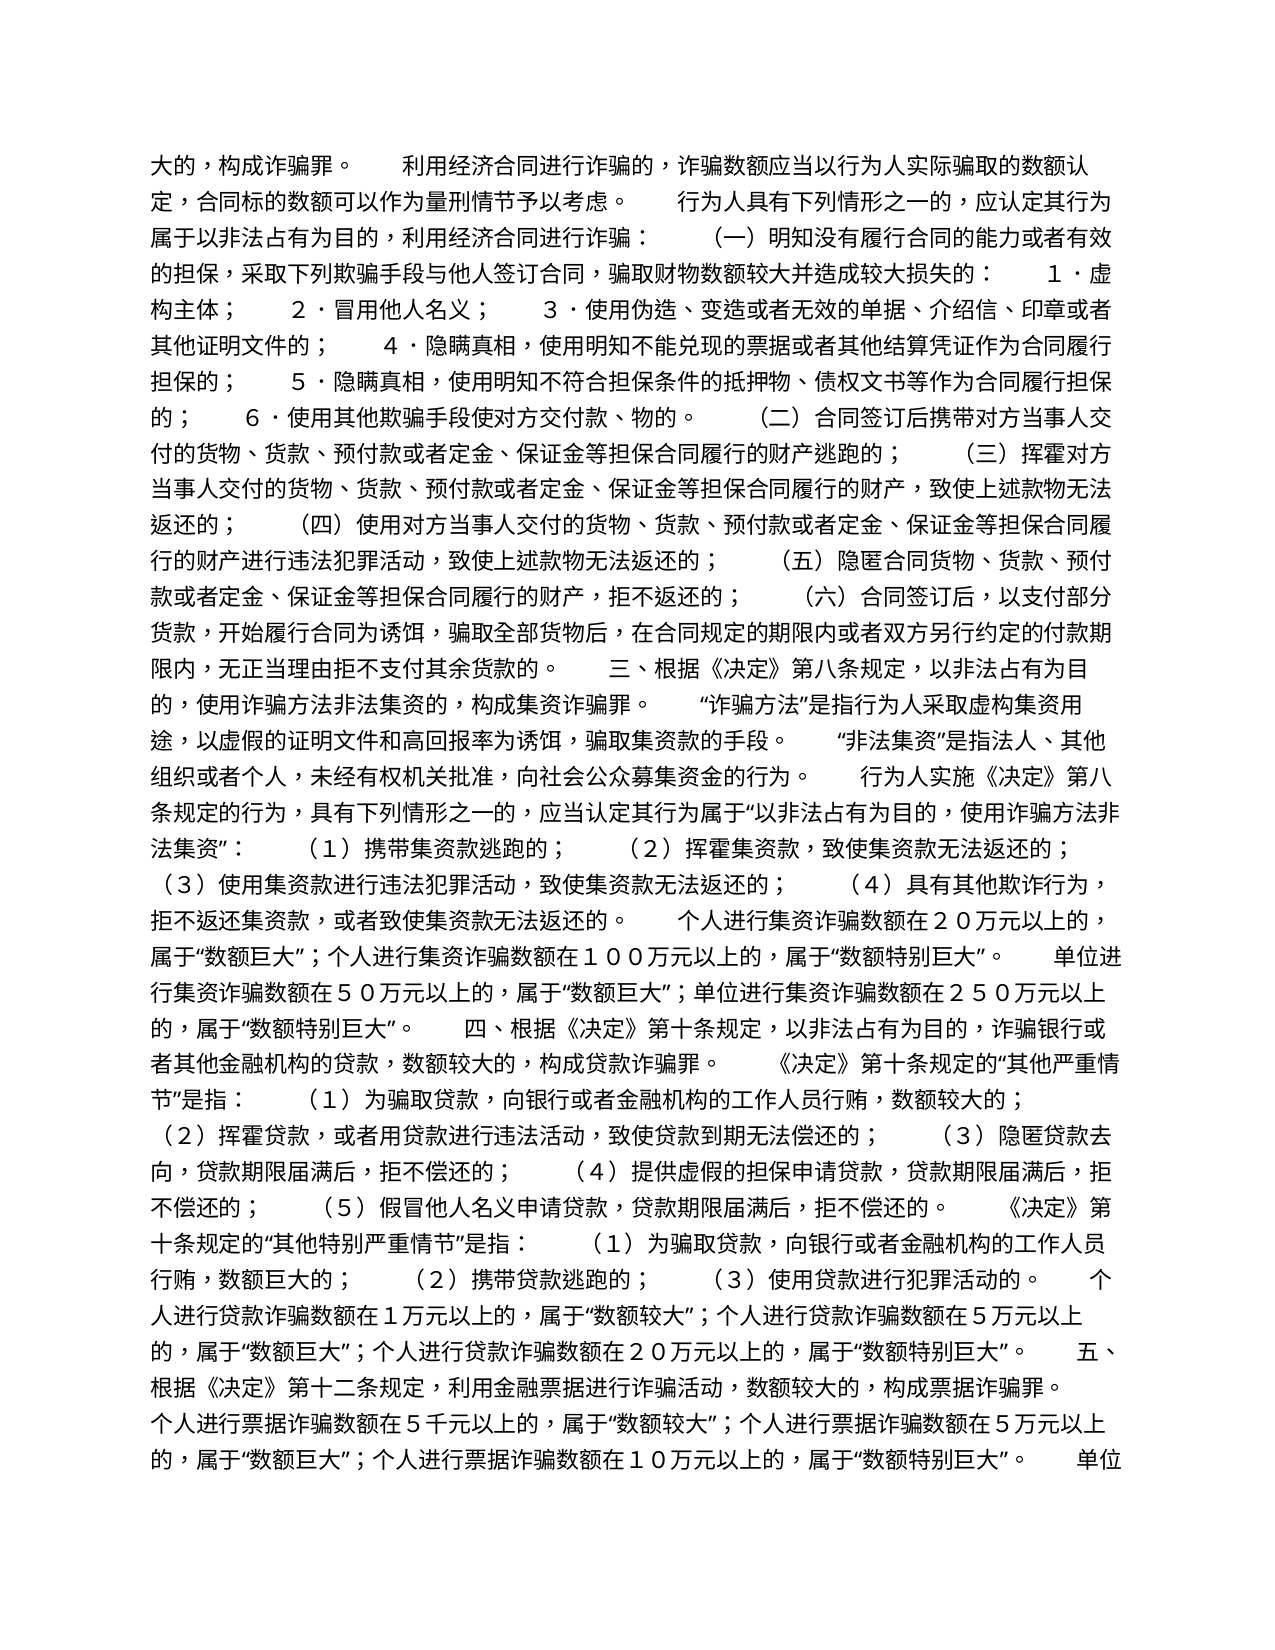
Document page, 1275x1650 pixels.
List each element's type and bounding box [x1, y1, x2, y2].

text [150, 150, 1125, 1475]
